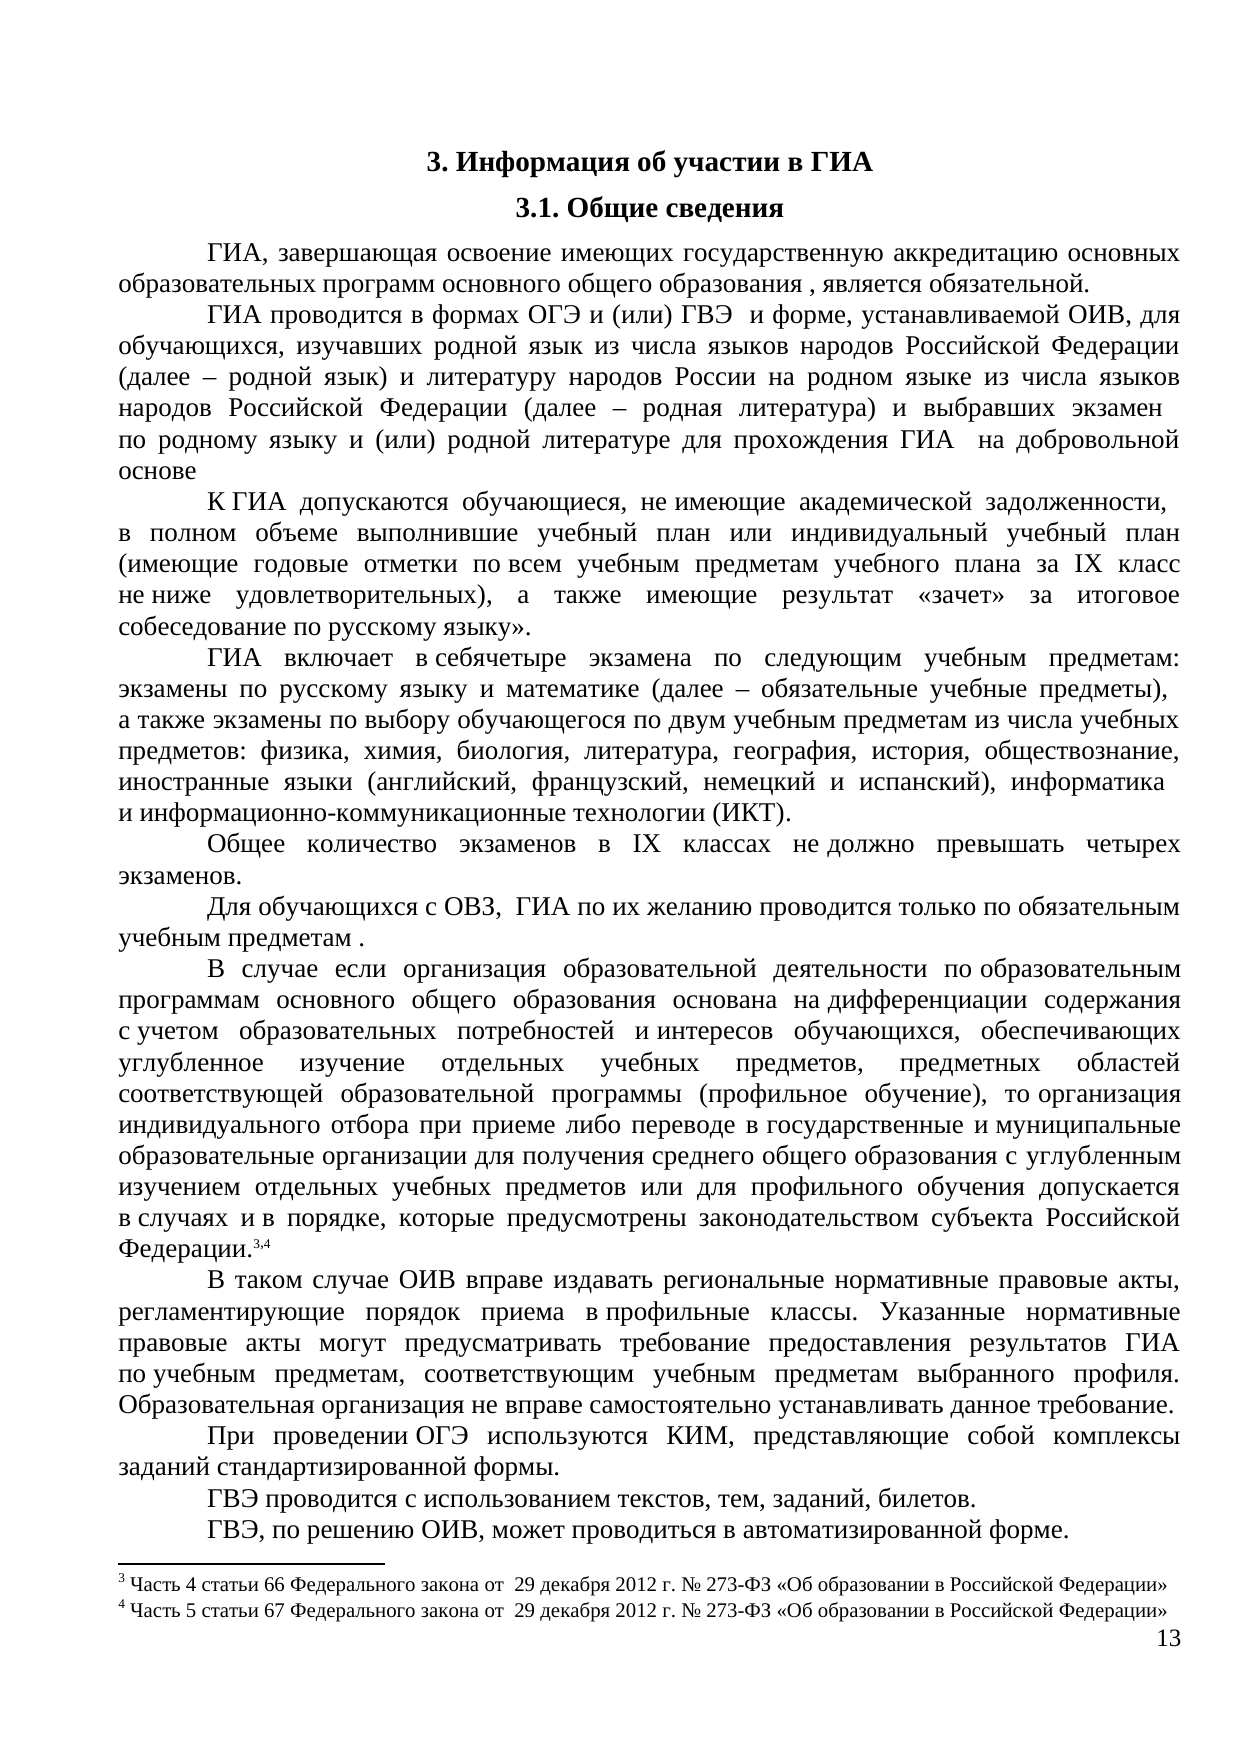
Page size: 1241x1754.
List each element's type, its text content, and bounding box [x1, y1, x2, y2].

text ГИА, завершающая освоение имеющих государственную аккредитацию основных образовательных программ основного общего образования , является обязательной. [118, 236, 1181, 298]
text ГИА проводится в формах ОГЭ и (или) ГВЭ и форме, устанавливаемой ОИВ, для обучающихся, изучавших родной язык из числа языков народов Российской Федерации (далее – родной язык) и литературу народов России на родном языке из числа языков народов Российской Федерации (далее – родная литература) и выбравших экзамен по родному языку и (или) родной литературе для прохождения ГИА на добровольной основе [118, 298, 1181, 485]
subtitle 3. Информация об участии в ГИА [118, 144, 1181, 177]
text Для обучающихся с ОВЗ, ГИА по их желанию проводится только по обязательным учебным предметам . [118, 890, 1181, 952]
text ГВЭ, по решению ОИВ, может проводиться в автоматизированной форме. [118, 1513, 1181, 1544]
subtitle 3.1. Общие сведения [118, 190, 1181, 223]
text ГВЭ проводится с использованием текстов, тем, заданий, билетов. [118, 1482, 1181, 1513]
text В таком случае ОИВ вправе издавать региональные нормативные правовые акты, регламентирующие порядок приема в профильные классы. Указанные нормативные правовые акты могут предусматривать требование предоставления результатов ГИА по учебным предметам, соответствующим учебным предметам выбранного профиля. Образовательная организация не вправе самостоятельно устанавливать данное требование. [118, 1264, 1181, 1419]
text При проведении ОГЭ используются КИМ, представляющие собой комплексы заданий стандартизированной формы. [118, 1419, 1181, 1482]
text ГИА включает в себячетыре экзамена по следующим учебным предметам: экзамены по русскому языку и математике (далее – обязательные учебные предметы), а также экзамены по выбору обучающегося по двум учебным предметам из числа учебных предметов: физика, химия, биология, литература, география, история, обществознание, иностранные языки (английский, французский, немецкий и испанский), информатика и информационно-коммуникационные технологии (ИКТ). [118, 641, 1181, 828]
text К ГИА допускаются обучающиеся, не имеющие академической задолженности, в полном объеме выполнившие учебный план или индивидуальный учебный план (имеющие годовые отметки по всем учебным предметам учебного плана за IX класс не ниже удовлетворительных), а также имеющие результат «зачет» за итоговое собеседование по русскому языку». [118, 485, 1181, 641]
text В случае если организация образовательной деятельности по образовательным программам основного общего образования основана на дифференциации содержания с учетом образовательных потребностей и интересов обучающихся, обеспечивающих углубленное изучение отдельных учебных предметов, предметных областей соответствующей образовательной программы (профильное обучение), то организация индивидуального отбора при приеме либо переводе в государственные и муниципальные образовательные организации для получения среднего общего образования с углубленным изучением отдельных учебных предметов или для профильного обучения допускается в случаях и в порядке, которые предусмотрены законодательством субъекта Российской Федерации., [118, 952, 1181, 1264]
text Общее количество экзаменов в IX классах не должно превышать четырех экзаменов. [118, 828, 1181, 890]
